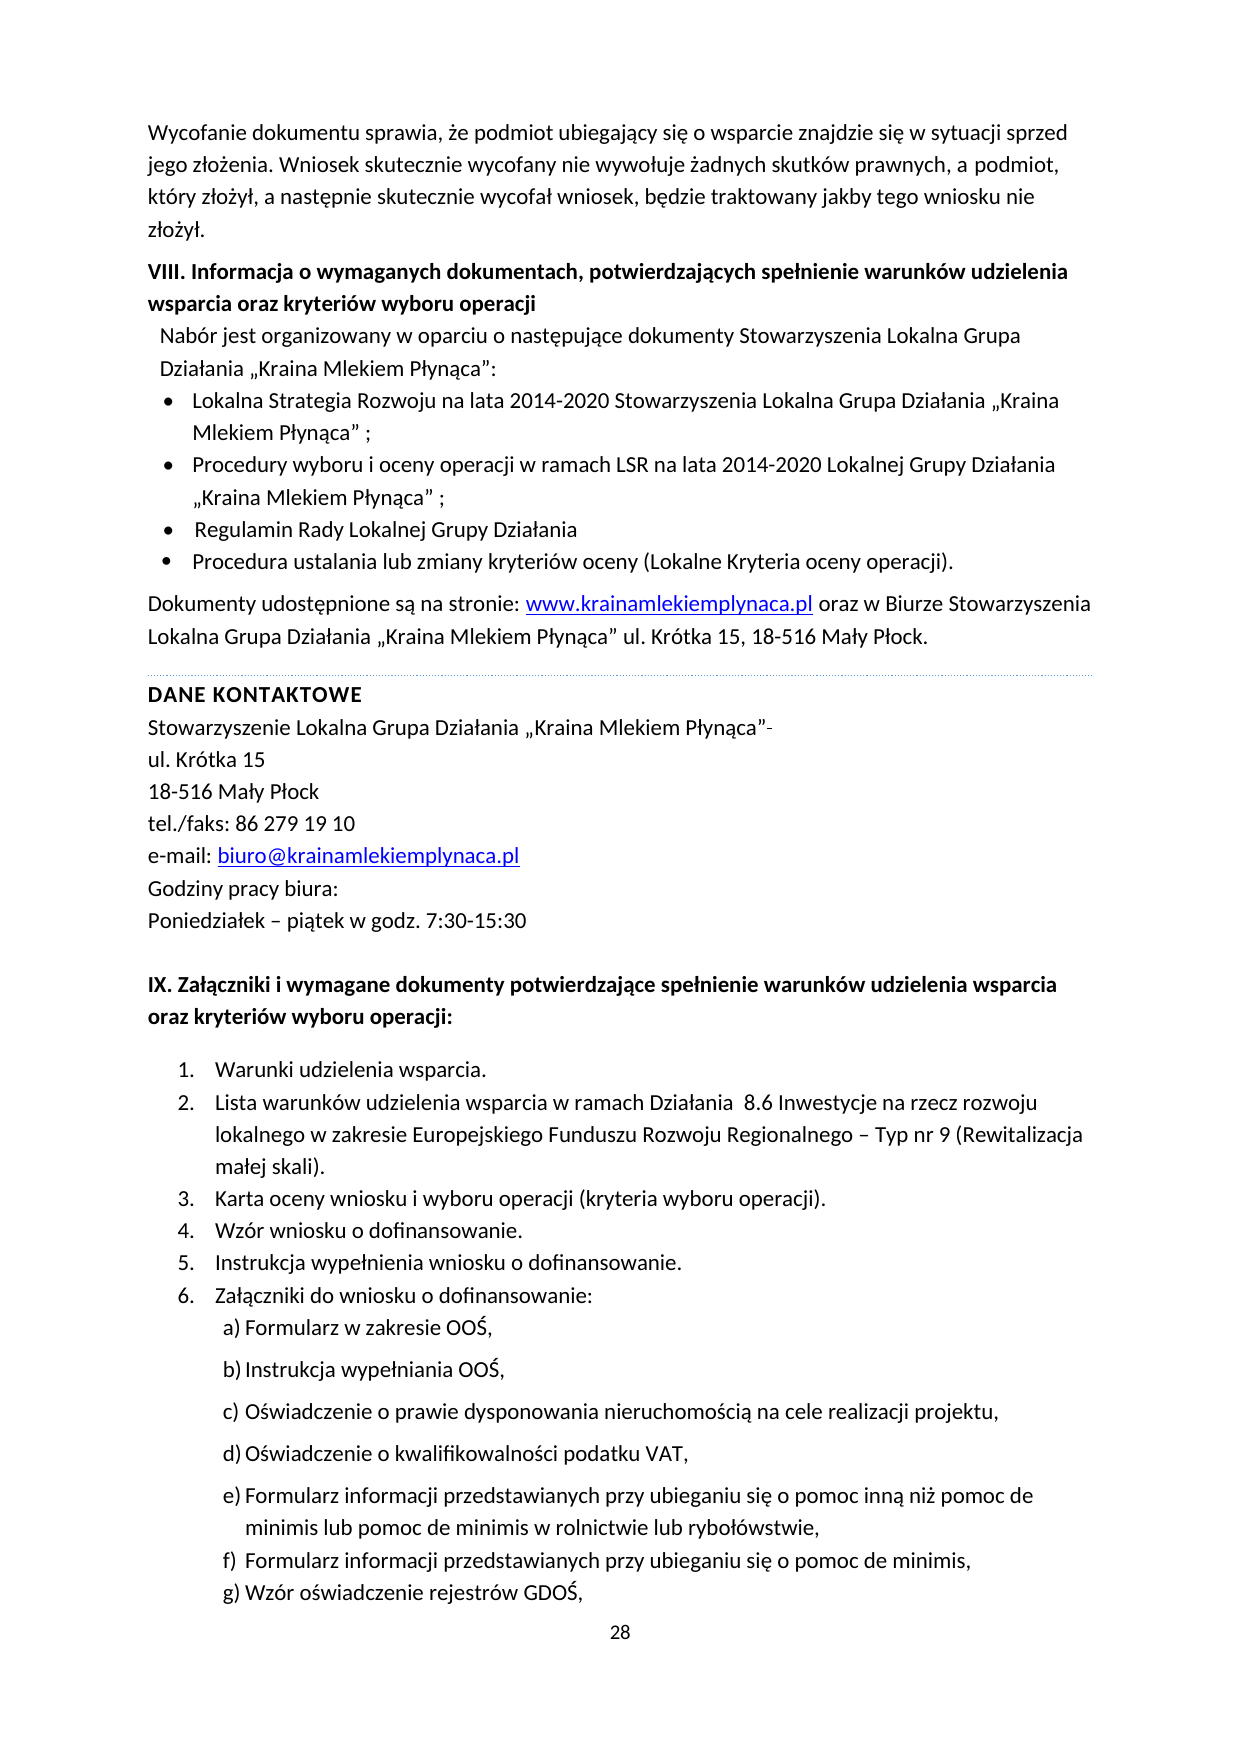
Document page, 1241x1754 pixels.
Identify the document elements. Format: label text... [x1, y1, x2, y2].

text • Procedury wyboru i oceny operacji w ramach LSR na lata 2014-2020 Lokalnej Grupy Działania „Kraina Mlekiem Płynąca” ; [162, 450, 1092, 511]
list Formularz w zakresie OOŚ, [223, 1313, 1092, 1341]
text Dokumenty udostępnione są na stronie: www.krainamlekiemplynaca.pl oraz w Biurze Stowarzyszenia Lokalna Grupa Działania „Kraina Mlekiem Płynąca” ul. Krótka 15, 18-516 Mały Płock. [148, 589, 1092, 650]
list Instrukcja wypełnienia wniosku o dofinansowanie. [177, 1248, 1092, 1277]
list Procedura ustalania lub zmiany kryteriów oceny (Lokalne Kryteria oceny operacji). [162, 547, 1092, 575]
list Oświadczenie o prawie dysponowania nieruchomością na cele realizacji projektu, [223, 1397, 1092, 1425]
text Wycofanie dokumentu sprawia, że podmiot ubiegający się o wsparcie znajdzie się w sytuacji sprzed jego złożenia. Wniosek skutecznie wycofany nie wywołuje żadnych skutków prawnych, a podmiot, który złożył, a następnie skutecznie wycofał wniosek, będzie traktowany jakby tego wniosku nie złożył. [148, 118, 1092, 243]
text e-mail: biuro@krainamlekiemplynaca.pl [148, 841, 1092, 869]
text • Lokalna Strategia Rozwoju na lata 2014-2020 Stowarzyszenia Lokalna Grupa Działania „Kraina Mlekiem Płynąca” ; [162, 386, 1092, 446]
subtitle Dane kontaktowe [148, 675, 1092, 708]
text IX. Załączniki i wymagane dokumenty potwierdzające spełnienie warunków udzielenia wsparcia oraz kryteriów wyboru operacji: [148, 938, 1092, 1030]
list Instrukcja wypełniania OOŚ, [223, 1355, 1092, 1383]
text Nabór jest organizowany w oparciu o następujące dokumenty Stowarzyszenia Lokalna Grupa Działania „Kraina Mlekiem Płynąca”: [159, 322, 1092, 382]
text Stowarzyszenie Lokalna Grupa Działania „Kraina Mlekiem Płynąca” ul. Krótka 15 18-516 Mały Płock tel./faks: 86 279 19 10 [148, 713, 1092, 837]
list Załączniki do wniosku o dofinansowanie: [177, 1281, 1092, 1309]
list Formularz informacji przedstawianych przy ubieganiu się o pomoc inną niż pomoc de minimis lub pomoc de minimis w rolnictwie lub rybołówstwie, [223, 1481, 1092, 1542]
text • Regulamin Rady Lokalnej Grupy Działania [162, 515, 1092, 543]
text Godziny pracy biura: Poniedziałek – piątek w godz. 7:30-15:30 [148, 874, 1092, 934]
list Wzór wniosku o dofinansowanie. [177, 1216, 1092, 1244]
list Wzór oświadczenie rejestrów GDOŚ, [223, 1578, 1092, 1606]
list Oświadczenie o kwalifikowalności podatku VAT, [223, 1439, 1092, 1467]
list Lista warunków udzielenia wsparcia w ramach Działania 8.6 Inwestycje na rzecz rozwoju lokalnego w zakresie Europejskiego Funduszu Rozwoju Regionalnego – Typ nr 9 (Rewitalizacja małej skali). [177, 1088, 1092, 1180]
list Warunki udzielenia wsparcia. [177, 1055, 1092, 1083]
text VIII. Informacja o wymaganych dokumentach, potwierdzających spełnienie warunków udzielenia wsparcia oraz kryteriów wyboru operacji [148, 257, 1092, 317]
list Karta oceny wniosku i wyboru operacji (kryteria wyboru operacji). [177, 1184, 1092, 1212]
list Formularz informacji przedstawianych przy ubieganiu się o pomoc de minimis, [223, 1546, 1092, 1574]
